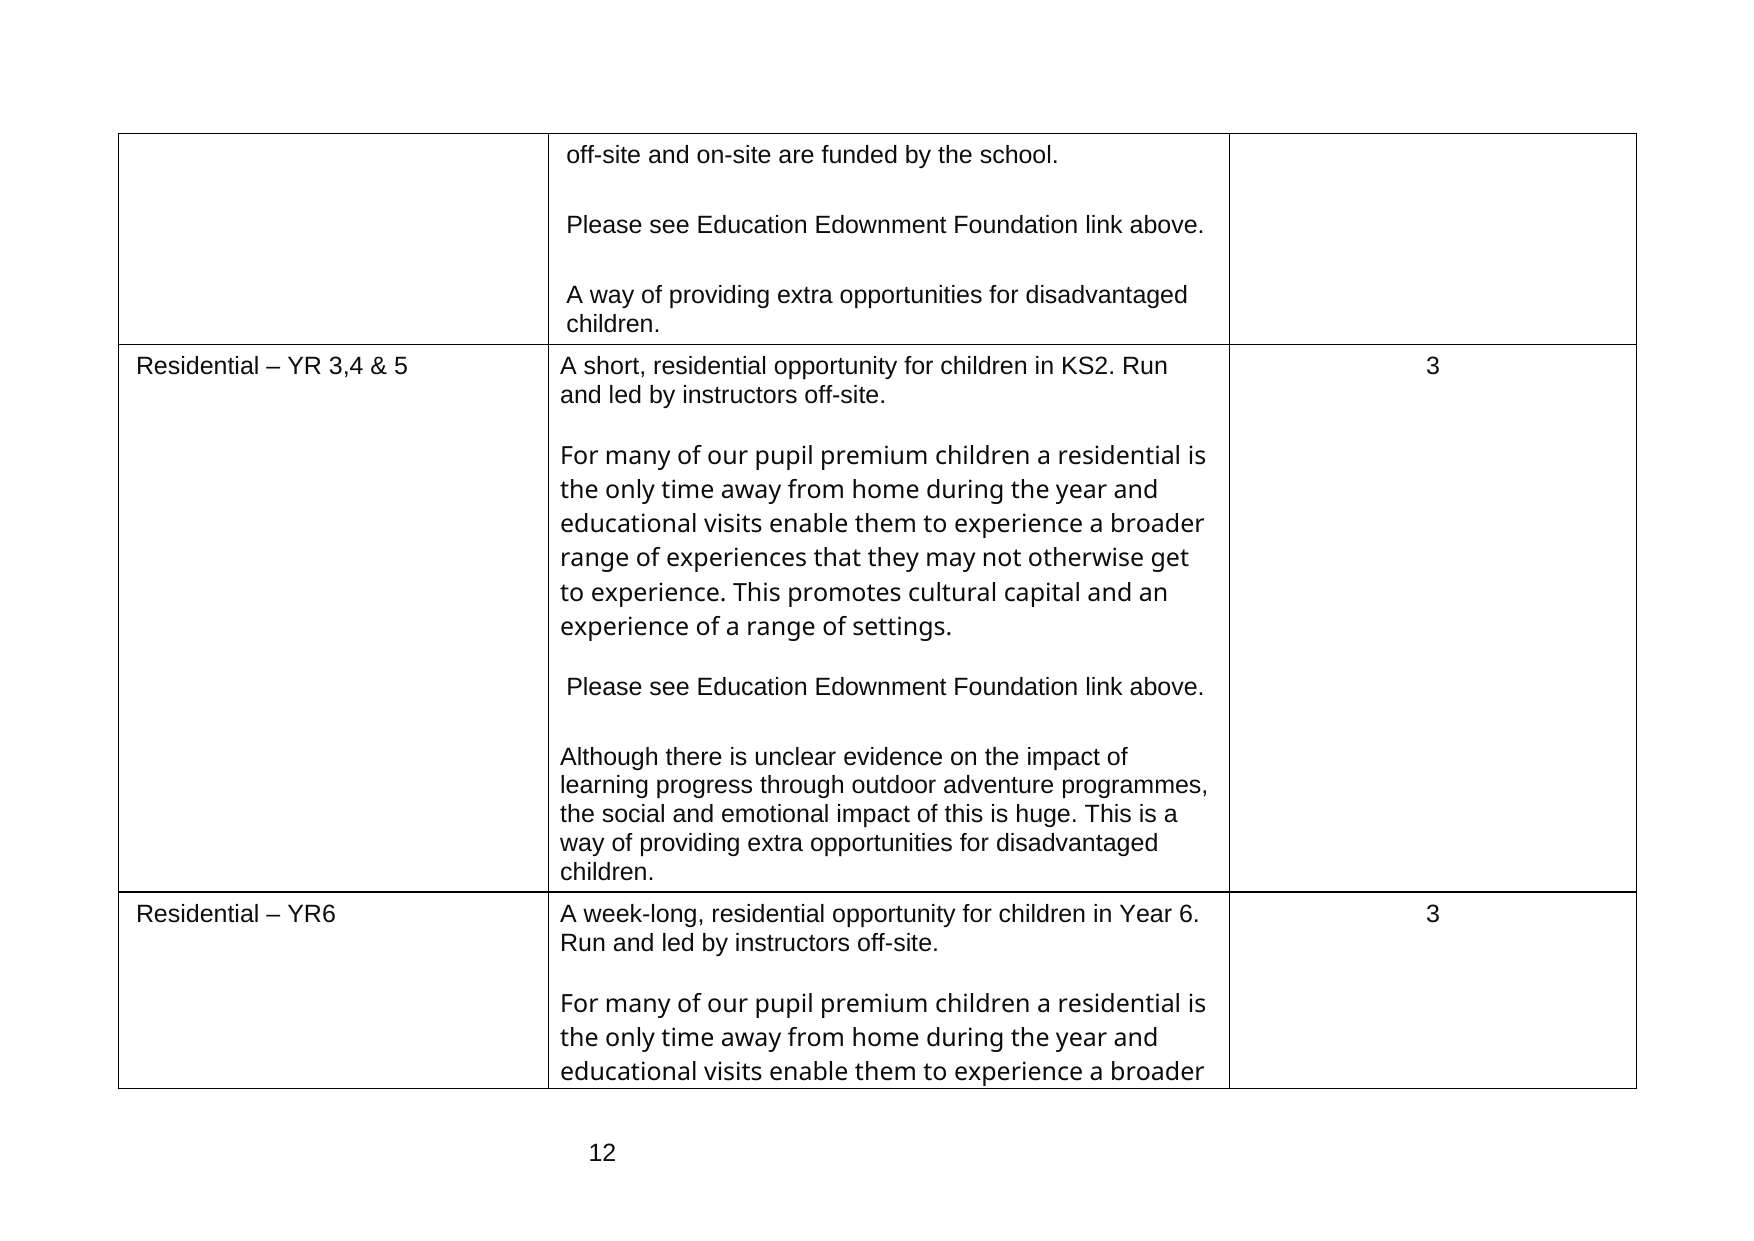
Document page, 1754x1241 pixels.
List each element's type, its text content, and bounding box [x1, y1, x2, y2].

table_cell 3 [1230, 893, 1636, 1088]
table_cell 3 [1230, 134, 1636, 344]
table_cell Residential – YR6 [119, 893, 548, 1088]
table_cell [549, 134, 1229, 344]
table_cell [549, 893, 1229, 1088]
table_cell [119, 134, 548, 344]
table_cell Residential – YR 3,4 & 5 [119, 345, 548, 891]
table_cell 3 [1230, 345, 1636, 891]
table_cell A short, residential opportunity for children in KS2. Run and led by instructors off-site. For many of our pupil premium children a residential is the only time away from home during the year and educational visits enable them to experience a broader range of experiences that they may not otherwise get to experience. This promotes cultural capital and an experience of a range of settings. Please see Education Edownment Foundation link above. Although there is unclear evidence on the impact of learning progress through outdoor adventure programmes, the social and emotional impact of this is huge. This is a way of providing extra opportunities for disadvantaged children. [549, 345, 1229, 891]
